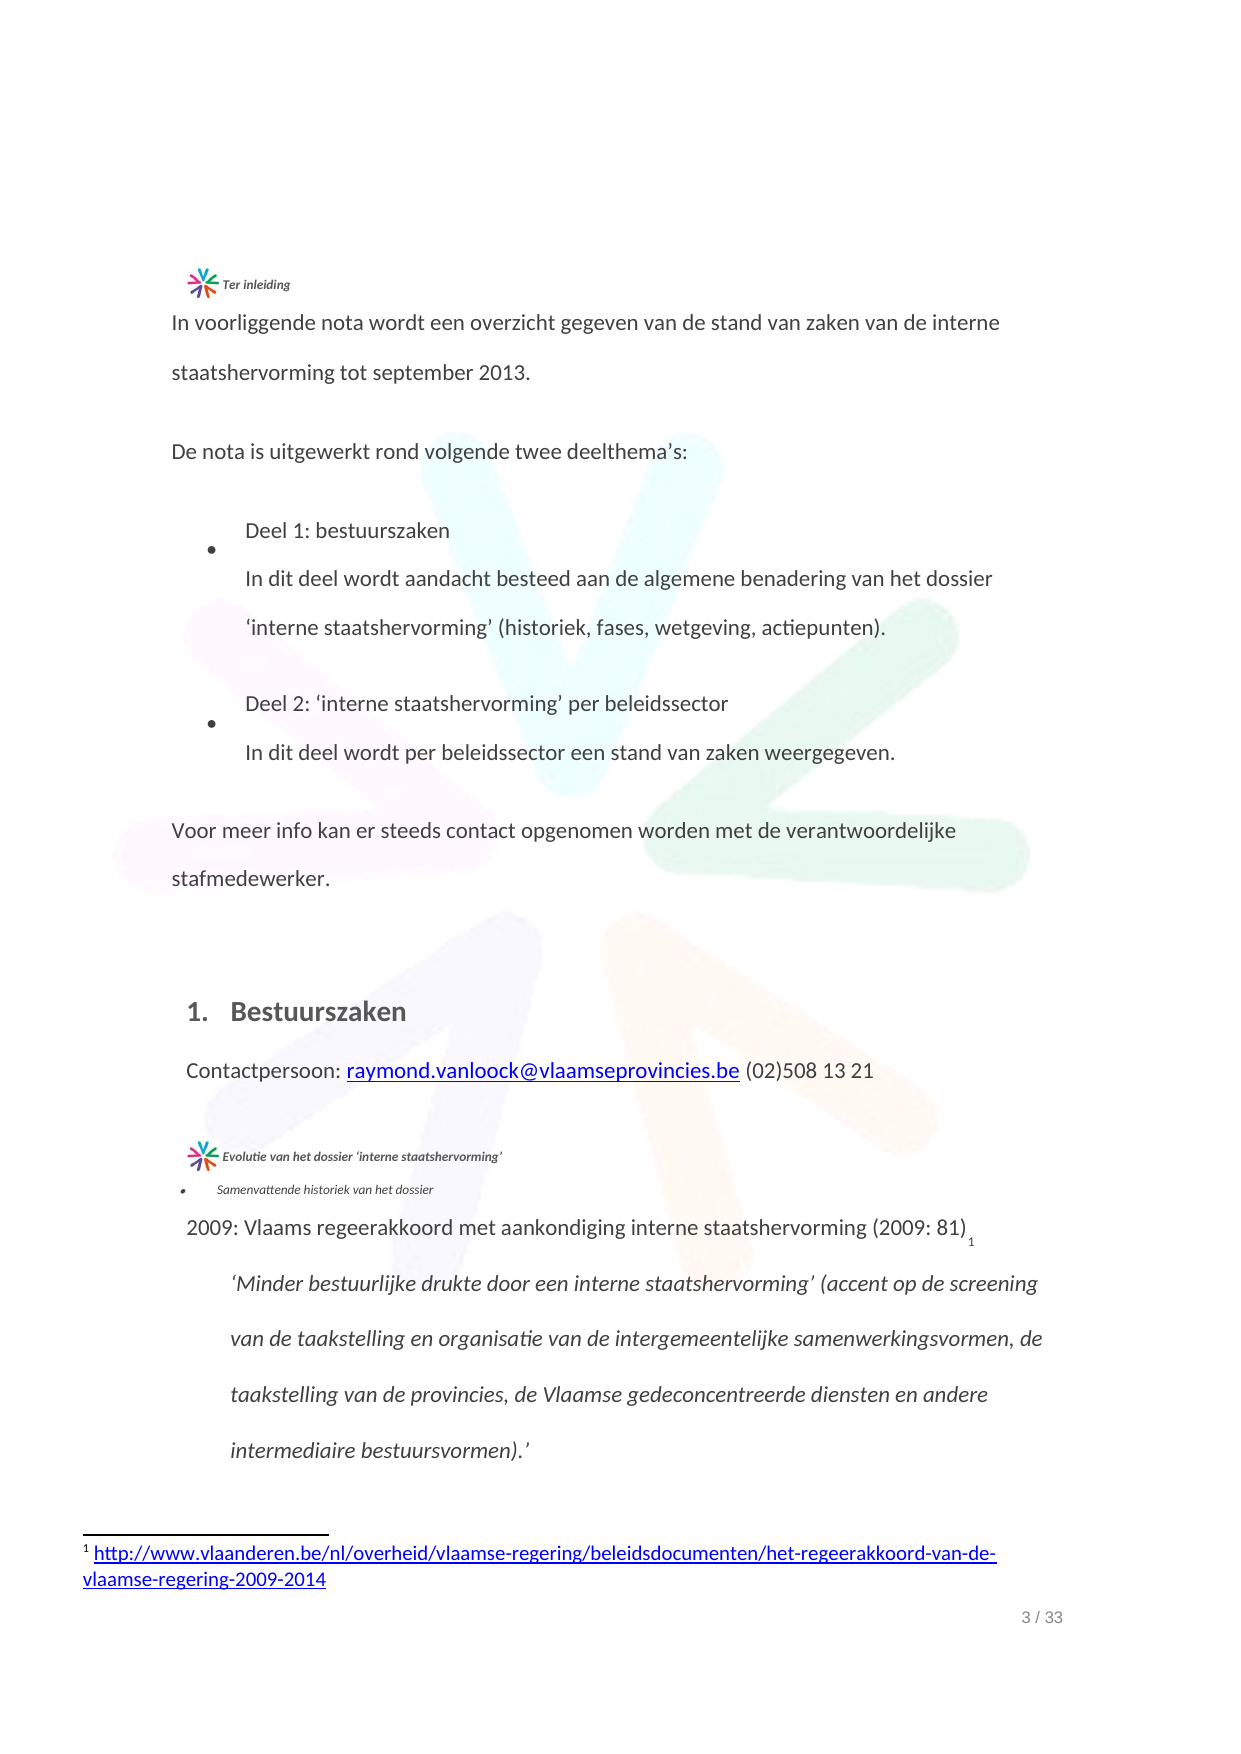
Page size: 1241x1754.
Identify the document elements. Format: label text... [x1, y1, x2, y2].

text Voor meer info kan er steeds contact opgenomen worden met de verantwoordelijke stafmedewerker. [171, 816, 1063, 913]
text De nota is uitgewerkt rond volgende twee deelthema’s: [171, 437, 1063, 486]
picture [186, 267, 220, 299]
list Samenvattende historiek van het dossier [179, 1181, 1063, 1209]
text Ter inleiding [186, 268, 1063, 304]
text ‘Minder bestuurlijke drukte door een interne staatshervorming’ (accent op de screening van de taakstelling en organisatie van de intergemeentelijke samenwerkingsvormen, de taakstelling van de provincies, de Vlaamse gedeconcentreerde diensten en andere intermediaire bestuursvormen).’ [230, 1269, 1063, 1484]
text In voorliggende nota wordt een overzicht gegeven van de stand van zaken van de interne staatshervorming tot september 2013. [171, 309, 1063, 407]
list Deel 2: ‘interne staatshervorming’ per beleidssector In dit deel wordt per beleidssector een stand van zaken weergegeven. [208, 689, 1063, 786]
text Contactpersoon: raymond.vanloock@vlaamseprovincies.be (02)508 13 21 [186, 1057, 1063, 1105]
list Bestuurszaken [186, 993, 1063, 1048]
text 2009: Vlaams regeerakkoord met aankondiging interne staatshervorming (2009: 81) [186, 1213, 1063, 1262]
text Evolutie van het dossier ‘interne staatshervorming’ [186, 1140, 1063, 1177]
picture [186, 1140, 220, 1172]
list Deel 1: bestuurszaken In dit deel wordt aandacht besteed aan de algemene benadering van het dossier ‘interne staatshervorming’ (historiek, fases, wetgeving, actiepunten). [208, 516, 1063, 661]
